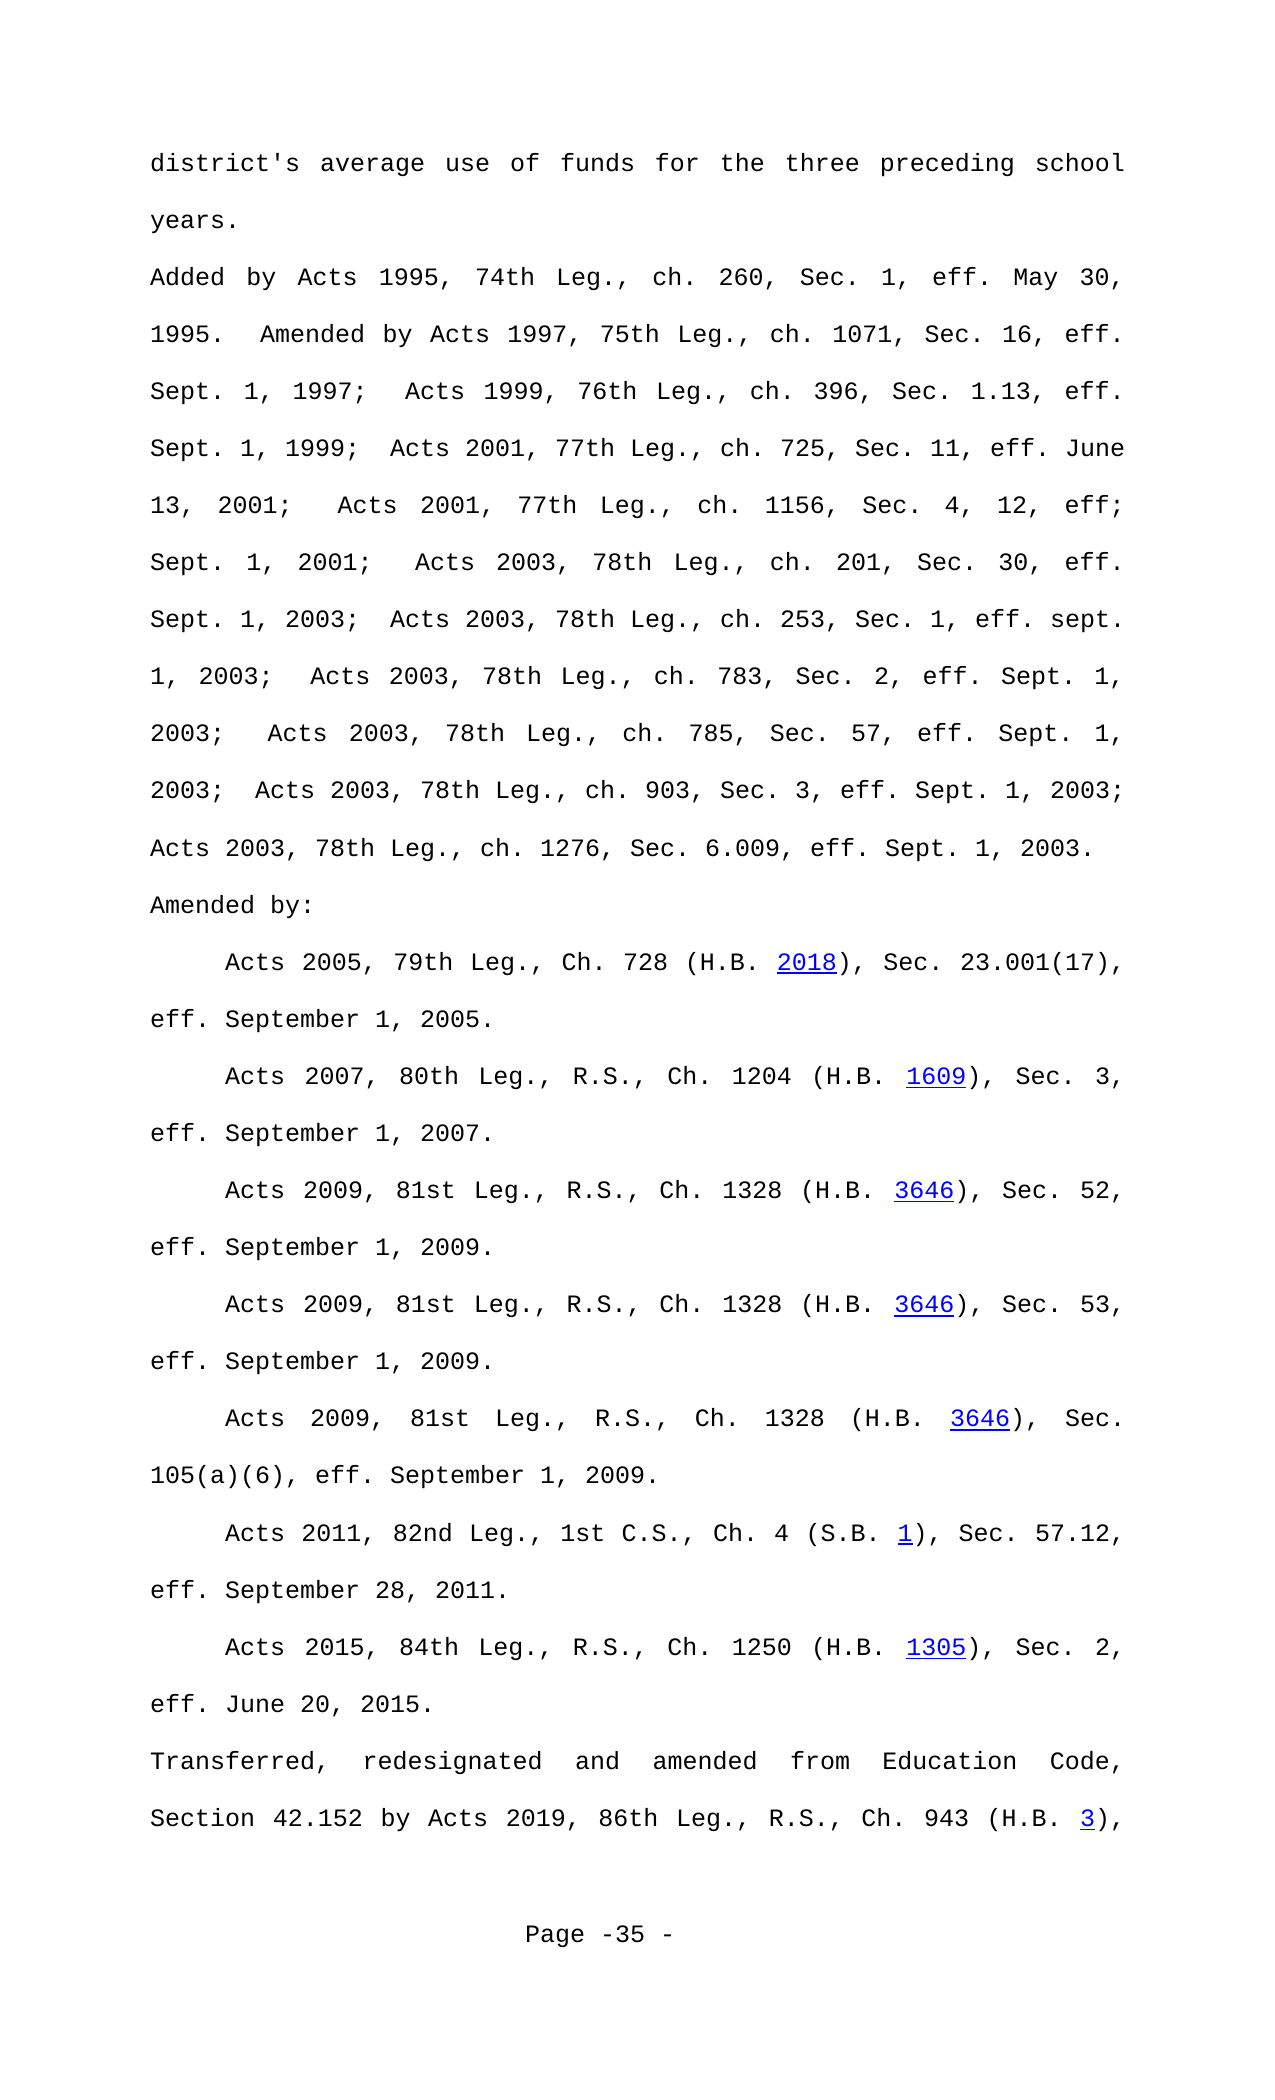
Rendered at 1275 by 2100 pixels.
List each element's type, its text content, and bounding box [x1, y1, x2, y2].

text Acts 2015, 84th Leg., R.S., Ch. 1250 (H.B. 1305), Sec. 2, eff. June 20, 2015. [150, 1634, 1125, 1720]
text Acts 2009, 81st Leg., R.S., Ch. 1328 (H.B. 3646), Sec. 105(a)(6), eff. September 1, 2009. [150, 1406, 1125, 1491]
text Acts 2009, 81st Leg., R.S., Ch. 1328 (H.B. 3646), Sec. 53, eff. September 1, 2009. [150, 1292, 1125, 1377]
text Added by Acts 1995, 74th Leg., ch. 260, Sec. 1, eff. May 30, 1995. Amended by Acts 1997, 75th Leg., ch. 1071, Sec. 16, eff. Sept. 1, 1997; Acts 1999, 76th Leg., ch. 396, Sec. 1.13, eff. Sept. 1, 1999; Acts 2001, 77th Leg., ch. 725, Sec. 11, eff. June 13, 2001; Acts 2001, 77th Leg., ch. 1156, Sec. 4, 12, eff; Sept. 1, 2001; Acts 2003, 78th Leg., ch. 201, Sec. 30, eff. Sept. 1, 2003; Acts 2003, 78th Leg., ch. 253, Sec. 1, eff. sept. 1, 2003; Acts 2003, 78th Leg., ch. 783, Sec. 2, eff. Sept. 1, 2003; Acts 2003, 78th Leg., ch. 785, Sec. 57, eff. Sept. 1, 2003; Acts 2003, 78th Leg., ch. 903, Sec. 3, eff. Sept. 1, 2003; Acts 2003, 78th Leg., ch. 1276, Sec. 6.009, eff. Sept. 1, 2003. [150, 264, 1125, 863]
text Amended by: [150, 892, 1125, 921]
text Acts 2005, 79th Leg., Ch. 728 (H.B. 2018), Sec. 23.001(17), eff. September 1, 2005. [150, 949, 1125, 1035]
text Acts 2007, 80th Leg., R.S., Ch. 1204 (H.B. 1609), Sec. 3, eff. September 1, 2007. [150, 1063, 1125, 1149]
text Acts 2011, 82nd Leg., 1st C.S., Ch. 4 (S.B. 1), Sec. 57.12, eff. September 28, 2011. [150, 1520, 1125, 1606]
text Acts 2009, 81st Leg., R.S., Ch. 1328 (H.B. 3646), Sec. 52, eff. September 1, 2009. [150, 1177, 1125, 1263]
